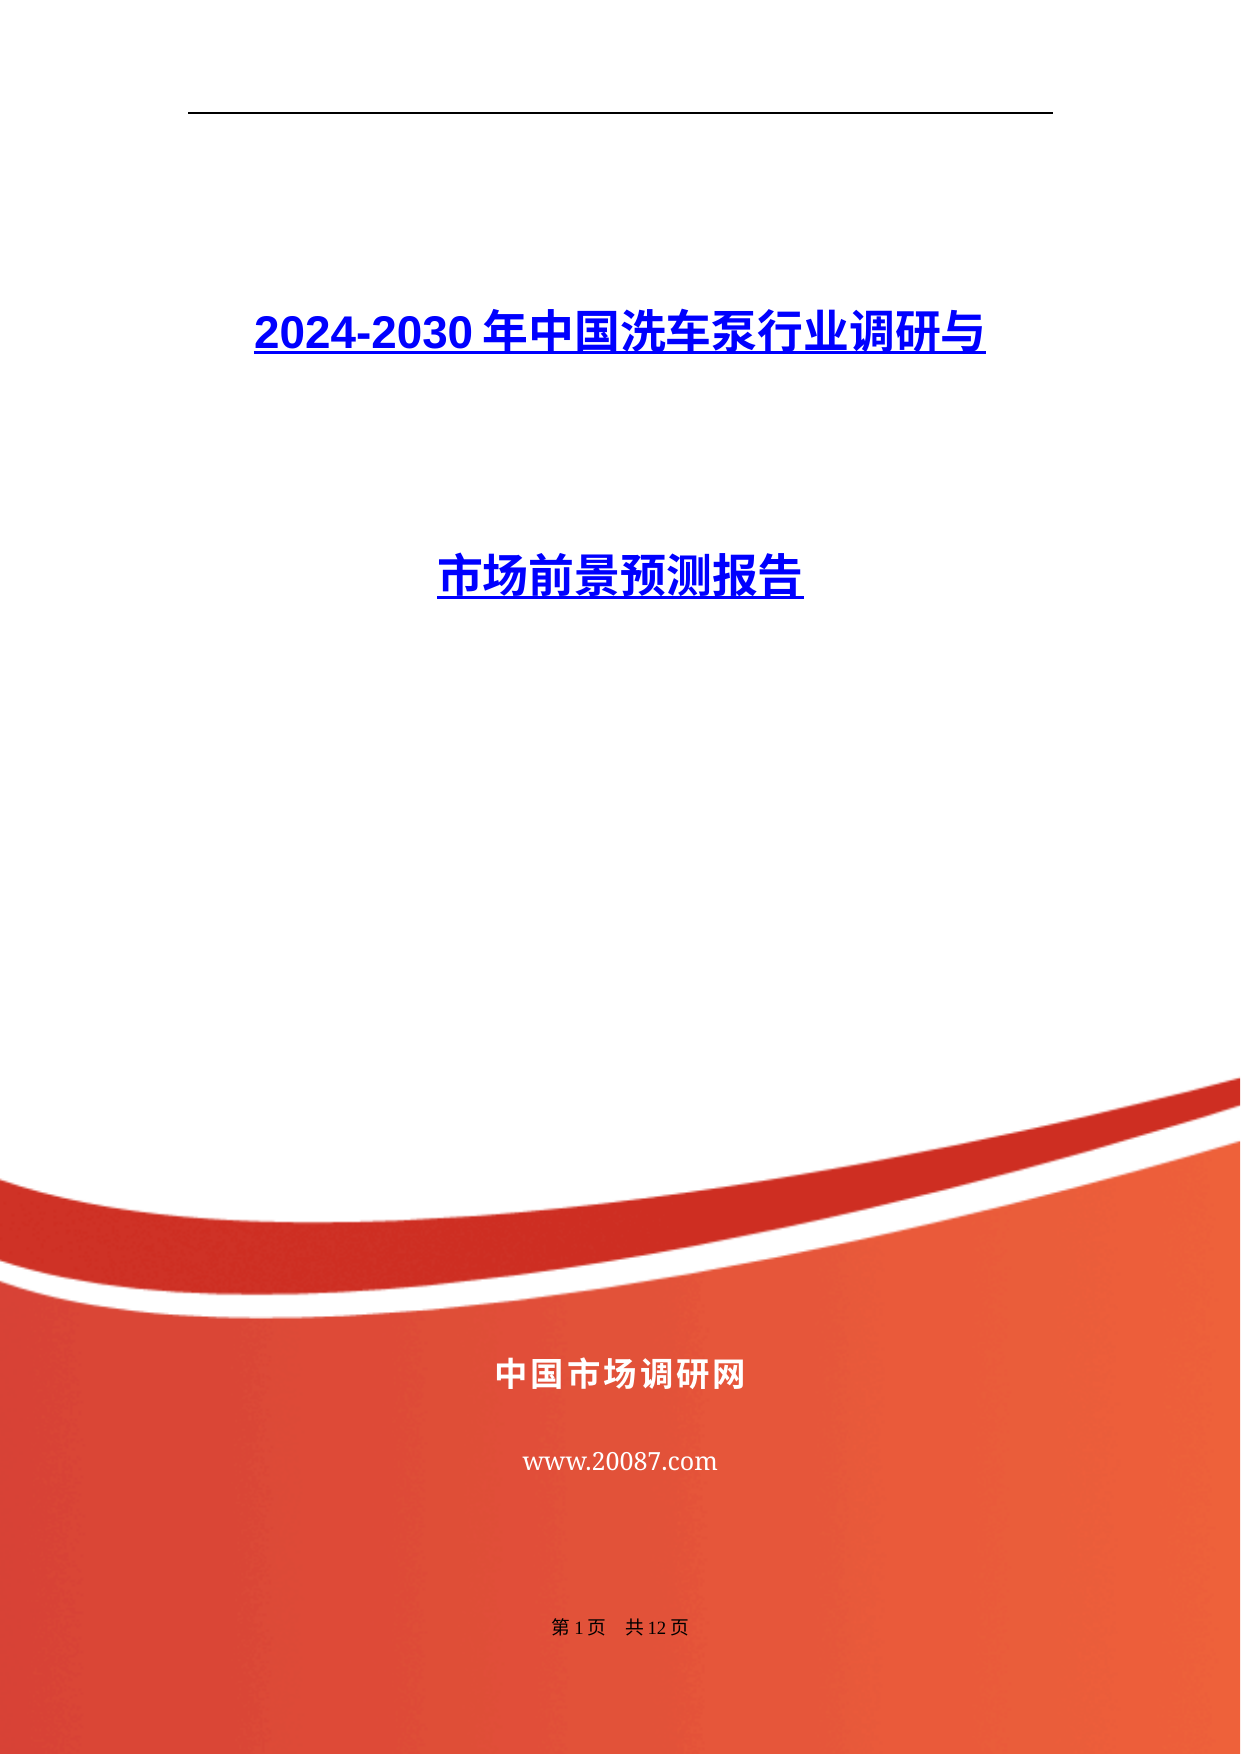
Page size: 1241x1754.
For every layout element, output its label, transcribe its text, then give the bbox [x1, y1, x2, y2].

text www.20087.com [187, 1428, 1053, 1493]
table_header 2024-2030年中国洗车泵行业调研与市场前景预测报告 [188, 207, 1053, 773]
subtitle 中国市场调研网 [187, 1339, 1053, 1404]
picture [0, 1006, 1241, 1754]
